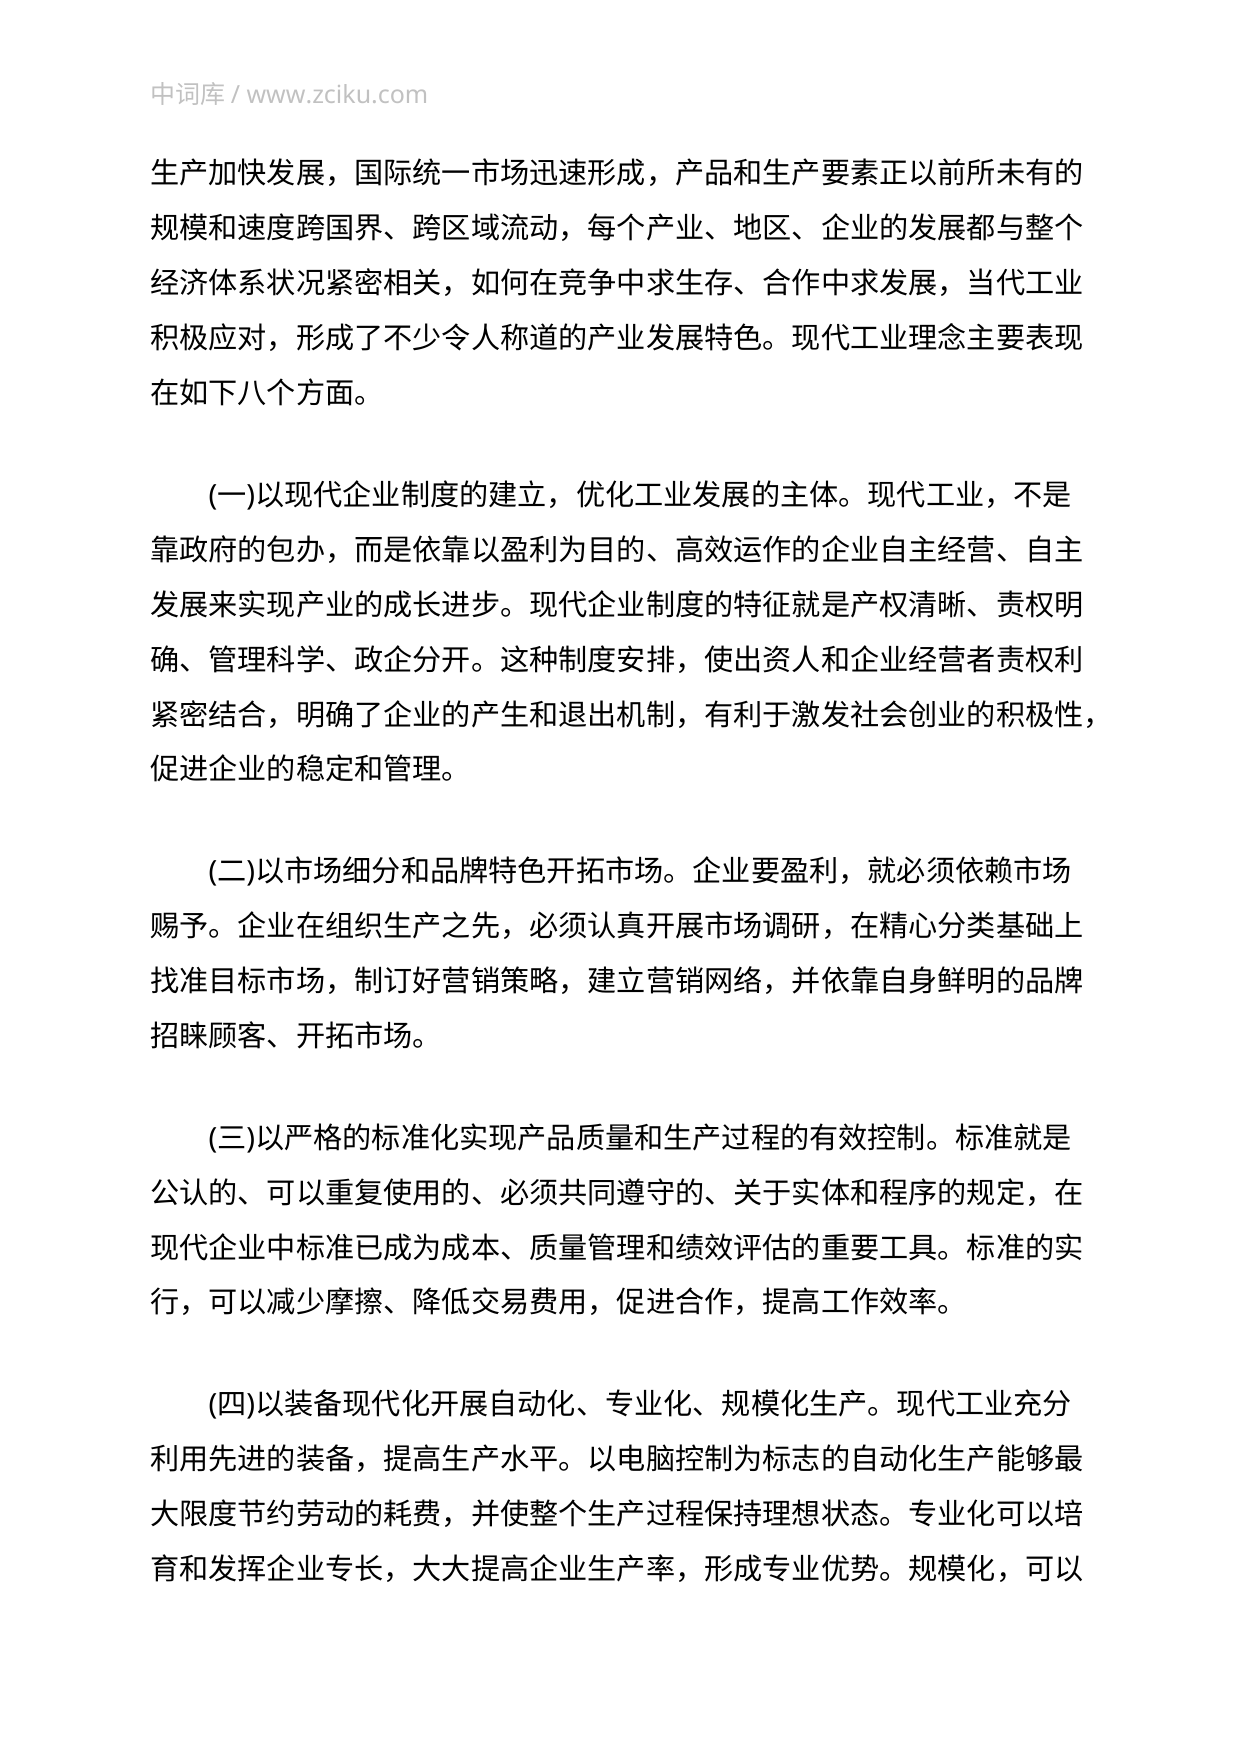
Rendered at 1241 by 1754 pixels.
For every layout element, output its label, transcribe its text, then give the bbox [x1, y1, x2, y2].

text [150, 1381, 1090, 1588]
text (二)以市场细分和品牌特色开拓市场。企业要盈利，就必须依赖市场赐予。企业在组织生产之先，必须认真开展市场调研，在精心分类基础上找准目标市场，制订好营销策略，建立营销网络，并依靠自身鲜明的品牌招睐顾客、开拓市场。 [150, 848, 1090, 1055]
text (一)以现代企业制度的建立，优化工业发展的主体。现代工业，不是靠政府的包办，而是依靠以盈利为目的、高效运作的企业自主经营、自主发展来实现产业的成长进步。现代企业制度的特征就是产权清晰、责权明确、管理科学、政企分开。这种制度安排，使出资人和企业经营者责权利紧密结合，明确了企业的产生和退出机制，有利于激发社会创业的积极性，促进企业的稳定和管理。 [150, 471, 1090, 788]
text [150, 150, 1090, 412]
text (三)以严格的标准化实现产品质量和生产过程的有效控制。标准就是公认的、可以重复使用的、必须共同遵守的、关于实体和程序的规定，在现代企业中标准已成为成本、质量管理和绩效评估的重要工具。标准的实行，可以减少摩擦、降低交易费用，促进合作，提高工作效率。 [150, 1114, 1090, 1321]
